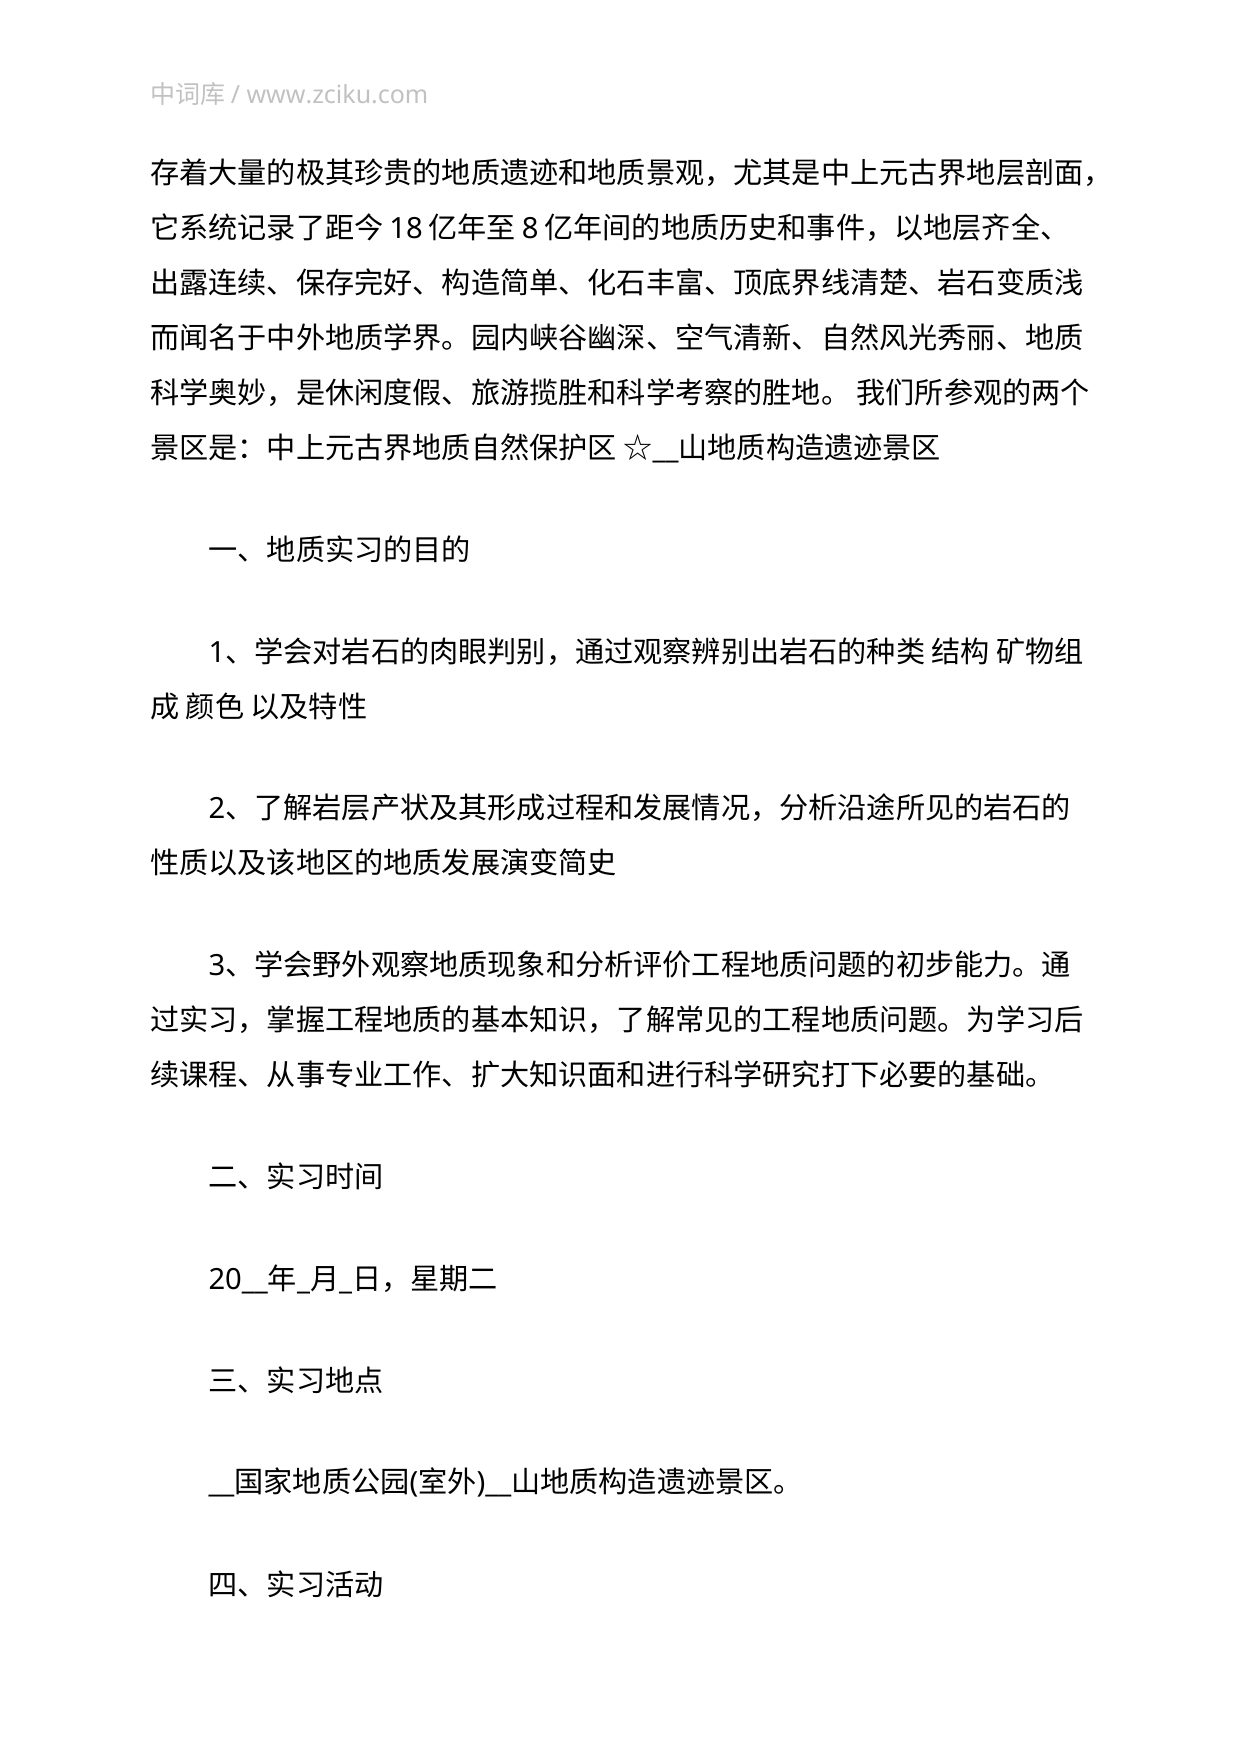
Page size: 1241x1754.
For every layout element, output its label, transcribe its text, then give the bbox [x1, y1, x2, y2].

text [150, 150, 1090, 467]
text 一、地质实习的目的 [150, 527, 1090, 569]
text 四、实习活动 [150, 1561, 1090, 1603]
text 3、学会野外观察地质现象和分析评价工程地质问题的初步能力。通过实习，掌握工程地质的基本知识，了解常见的工程地质问题。为学习后续课程、从事专业工作、扩大知识面和进行科学研究打下必要的基础。 [150, 942, 1090, 1094]
text __国家地质公园(室外)__山地质构造遗迹景区。 [150, 1459, 1090, 1501]
text 20__年_月_日，星期二 [150, 1255, 1090, 1298]
text 二、实习时间 [150, 1153, 1090, 1196]
text 三、实习地点 [150, 1357, 1090, 1399]
text 1、学会对岩石的肉眼判别，通过观察辨别出岩石的种类 结构 矿物组成 颜色 以及特性 [150, 628, 1090, 726]
text 2、了解岩层产状及其形成过程和发展情况，分析沿途所见的岩石的性质以及该地区的地质发展演变简史 [150, 785, 1090, 882]
